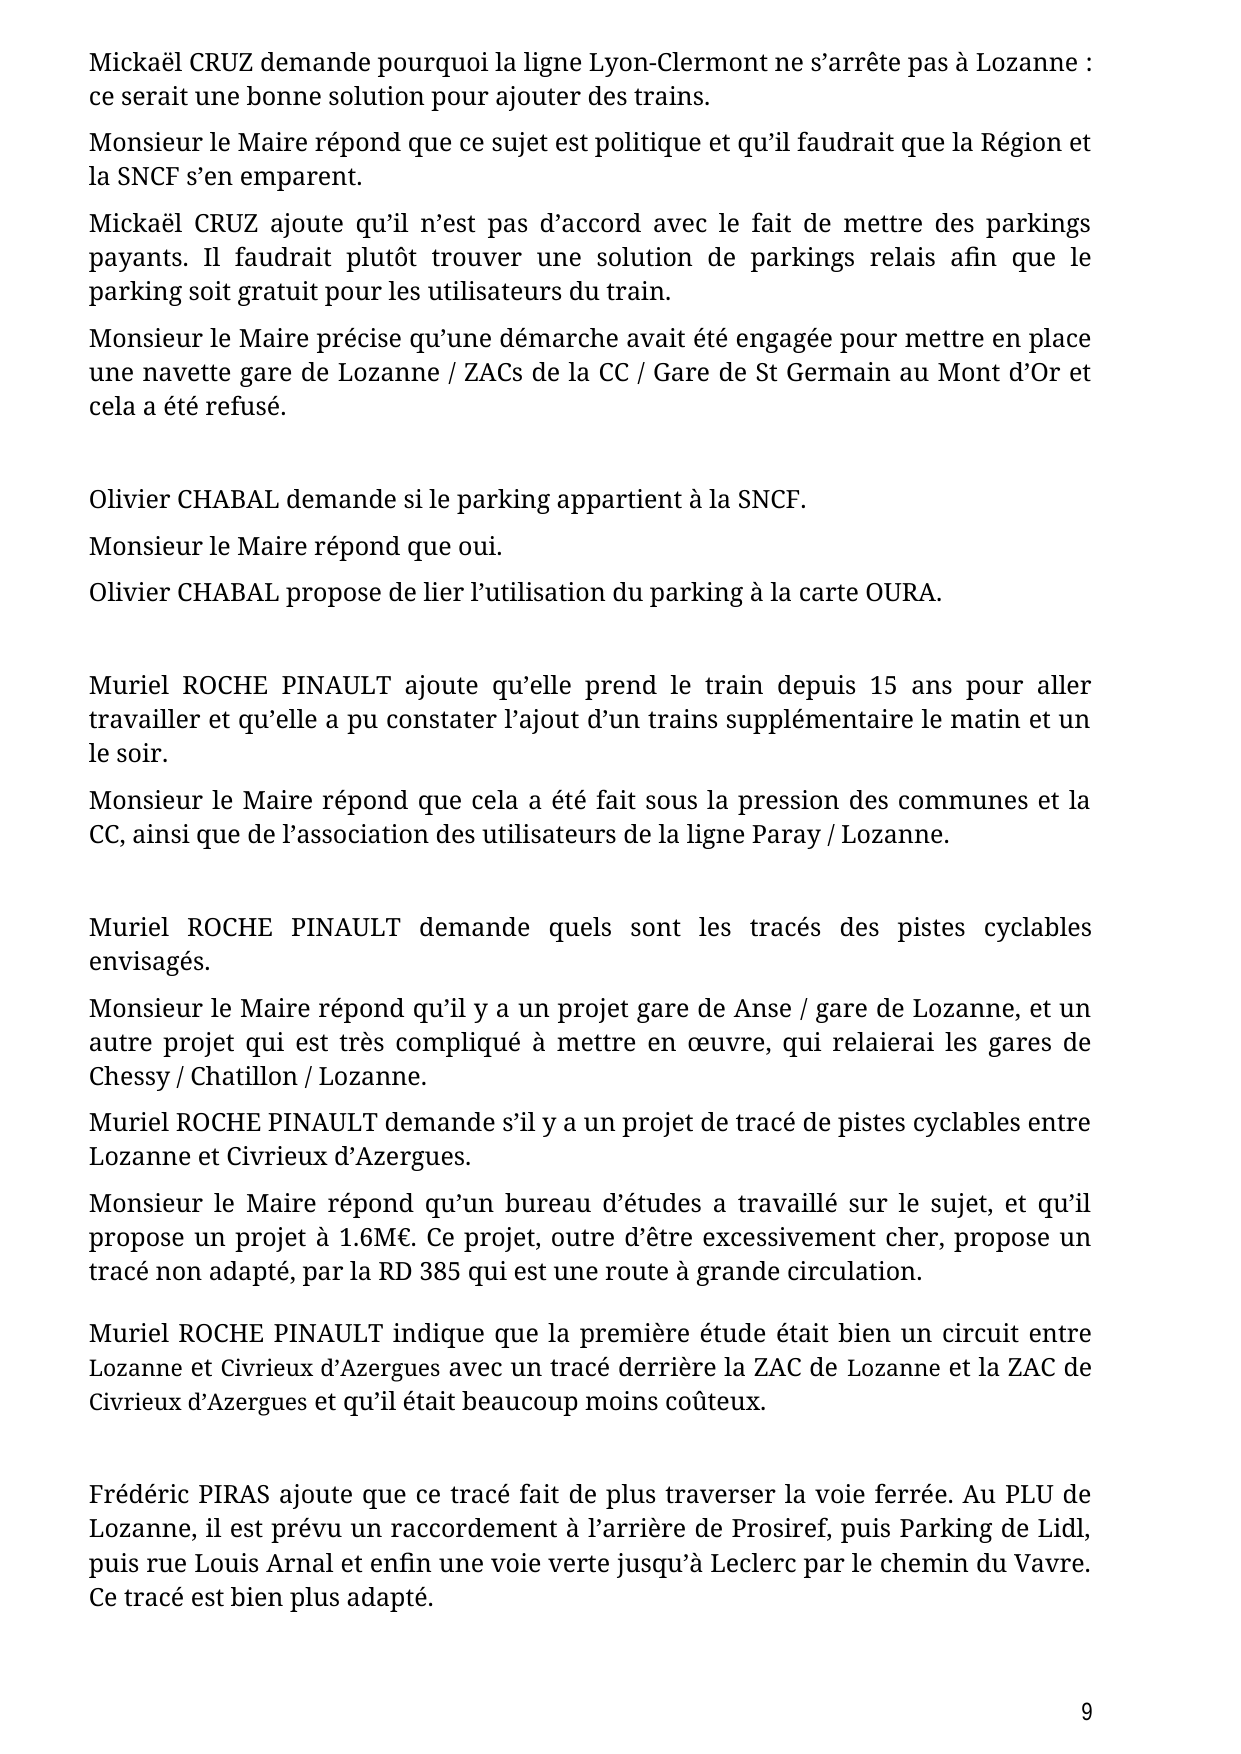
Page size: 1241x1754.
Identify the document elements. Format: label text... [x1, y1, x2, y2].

text Olivier CHABAL demande si le parking appartient à la SNCF. [89, 482, 1093, 516]
text Monsieur le Maire répond qu’il y a un projet gare de Anse / gare de Lozanne, et un autre projet qui est très compliqué à mettre en œuvre, qui relaierai les gares de Chessy / Chatillon / Lozanne. [89, 990, 1093, 1092]
text Muriel ROCHE PINAULT indique que la première étude était bien un circuit entre Lozanne et Civrieux d’Azergues avec un tracé derrière la ZAC de Lozanne et la ZAC de Civrieux d’Azergues et qu’il était beaucoup moins coûteux. [89, 1316, 1093, 1418]
text Monsieur le Maire répond que ce sujet est politique et qu’il faudrait que la Région et la SNCF s’en emparent. [89, 125, 1093, 193]
text Monsieur le Maire répond que cela a été fait sous la pression des communes et la CC, ainsi que de l’association des utilisateurs de la ligne Paray / Lozanne. [89, 782, 1093, 851]
text Mickaël CRUZ ajoute qu’il n’est pas d’accord avec le fait de mettre des parkings payants. Il faudrait plutôt trouver une solution de parkings relais afin que le parking soit gratuit pour les utilisateurs du train. [89, 206, 1093, 308]
text Mickaël CRUZ demande pourquoi la ligne Lyon-Clermont ne s’arrête pas à Lozanne : ce serait une bonne solution pour ajouter des trains. [89, 44, 1093, 112]
text Muriel ROCHE PINAULT demande s’il y a un projet de tracé de pistes cyclables entre Lozanne et Civrieux d’Azergues. [89, 1105, 1093, 1173]
text Muriel ROCHE PINAULT demande quels sont les tracés des pistes cyclables envisagés. [89, 910, 1093, 978]
text Olivier CHABAL propose de lier l’utilisation du parking à la carte OURA. [89, 575, 1093, 609]
text Frédéric PIRAS ajoute que ce tracé fait de plus traverser la voie ferrée. Au PLU de Lozanne, il est prévu un raccordement à l’arrière de Prosiref, puis Parking de Lidl, puis rue Louis Arnal et enfin une voie verte jusqu’à Leclerc par le chemin du Vavre. Ce tracé est bien plus adapté. [89, 1477, 1093, 1613]
text Monsieur le Maire répond que oui. [89, 528, 1093, 562]
text Monsieur le Maire précise qu’une démarche avait été engagée pour mettre en place une navette gare de Lozanne / ZACs de la CC / Gare de St Germain au Mont d’Or et cela a été refusé. [89, 320, 1093, 422]
text Muriel ROCHE PINAULT ajoute qu’elle prend le train depuis 15 ans pour aller travailler et qu’elle a pu constater l’ajout d’un trains supplémentaire le matin et un le soir. [89, 668, 1093, 770]
text Monsieur le Maire répond qu’un bureau d’études a travaillé sur le sujet, et qu’il propose un projet à 1.6M€. Ce projet, outre d’être excessivement cher, propose un tracé non adapté, par la RD 385 qui est une route à grande circulation. [89, 1186, 1093, 1288]
